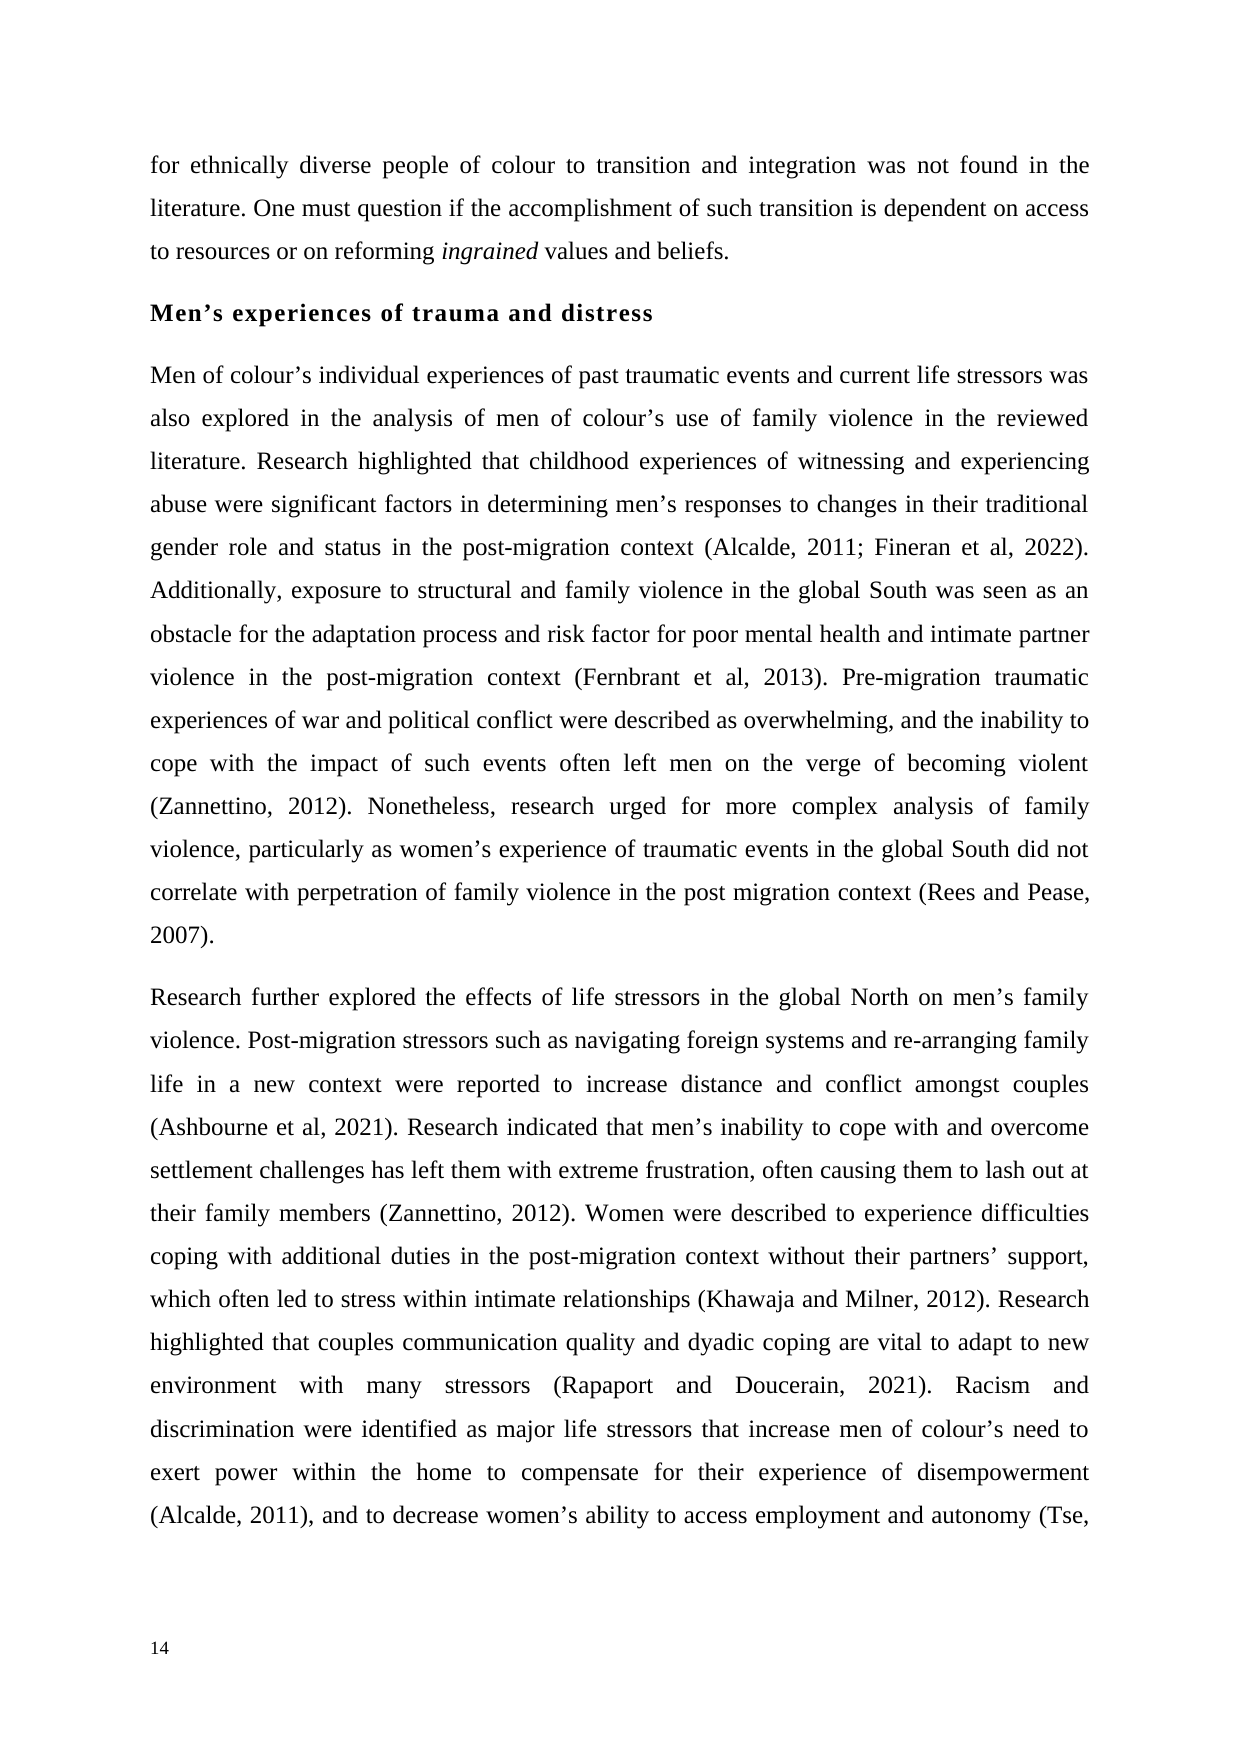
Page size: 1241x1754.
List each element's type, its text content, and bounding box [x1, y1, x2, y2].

text Men of colour’s individual experiences of past traumatic events and current life stressors was also explored in the analysis of men of colour’s use of family violence in the reviewed literature. Research highlighted that childhood experiences of witnessing and experiencing abuse were significant factors in determining men’s responses to changes in their traditional gender role and status in the post-migration context (Alcalde, 2011; Fineran et al, 2022). Additionally, exposure to structural and family violence in the global South was seen as an obstacle for the adaptation process and risk factor for poor mental health and intimate partner violence in the post-migration context (Fernbrant et al, 2013). Pre-migration traumatic experiences of war and political conflict were described as overwhelming, and the inability to cope with the impact of such events often left men on the verge of becoming violent (Zannettino, 2012). Nonetheless, research urged for more complex analysis of family violence, particularly as women’s experience of traumatic events in the global South did not correlate with perpetration of family violence in the post migration context (Rees and Pease, 2007). [150, 360, 1090, 949]
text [150, 982, 1090, 1529]
subtitle Men’s experiences of trauma and distress [150, 298, 1090, 327]
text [150, 150, 1090, 265]
